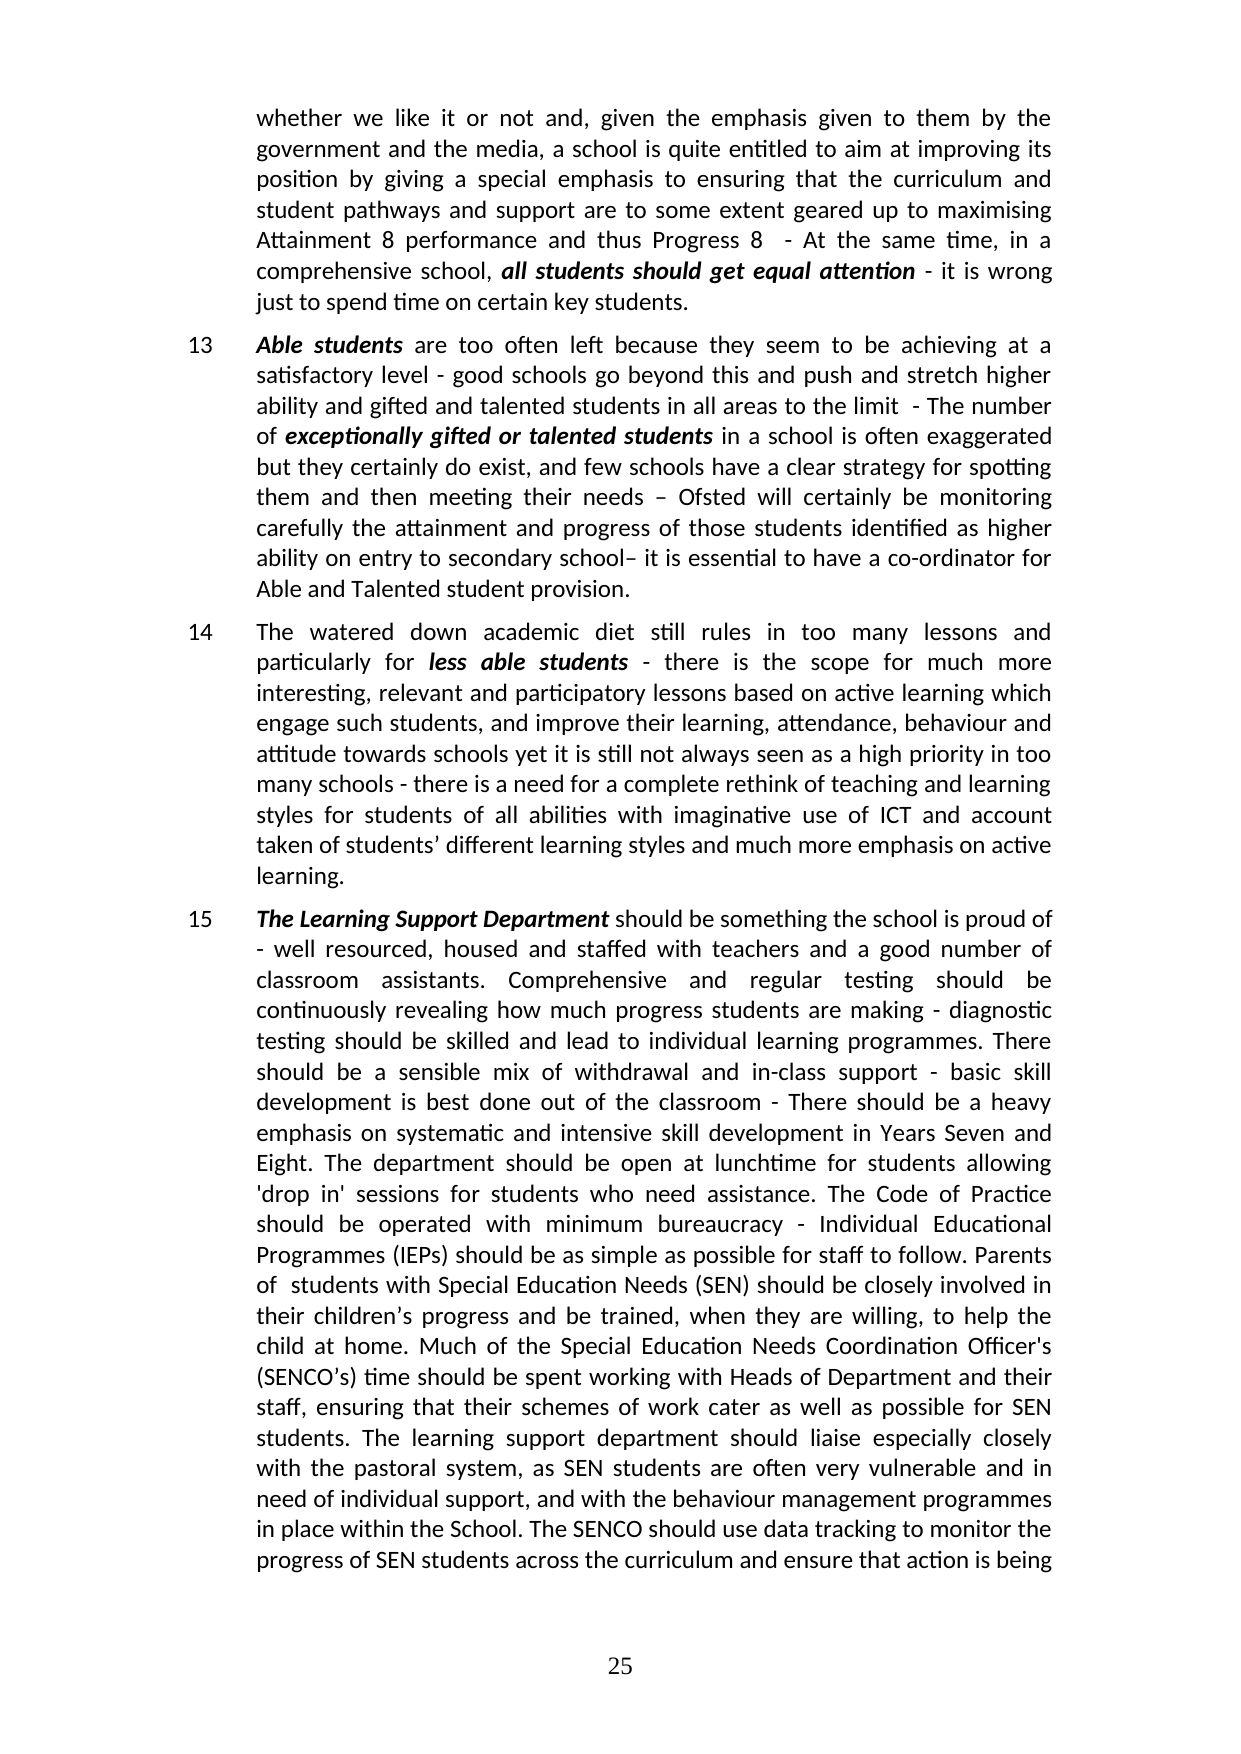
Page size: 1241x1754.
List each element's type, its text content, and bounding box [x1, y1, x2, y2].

list Able students are too often left because they seem to be achieving at a satisfactory level - good schools go beyond this and push and stretch higher ability and gifted and talented students in all areas to the limit - The number of exceptionally gifted or talented students in a school is often exaggerated but they certainly do exist, and few schools have a clear strategy for spotting them and then meeting their needs – Ofsted will certainly be monitoring carefully the attainment and progress of those students identified as higher ability on entry to secondary school– it is essential to have a co-ordinator for Able and Talented student provision. [187, 329, 1053, 603]
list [187, 103, 1053, 316]
list The watered down academic diet still rules in too many lessons and particularly for less able students - there is the scope for much more interesting, relevant and participatory lessons based on active learning which engage such students, and improve their learning, attendance, behaviour and attitude towards schools yet it is still not always seen as a high priority in too many schools - there is a need for a complete rethink of teaching and learning styles for students of all abilities with imaginative use of ICT and account taken of students’ different learning styles and much more emphasis on active learning. [187, 616, 1053, 891]
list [187, 903, 1053, 1574]
